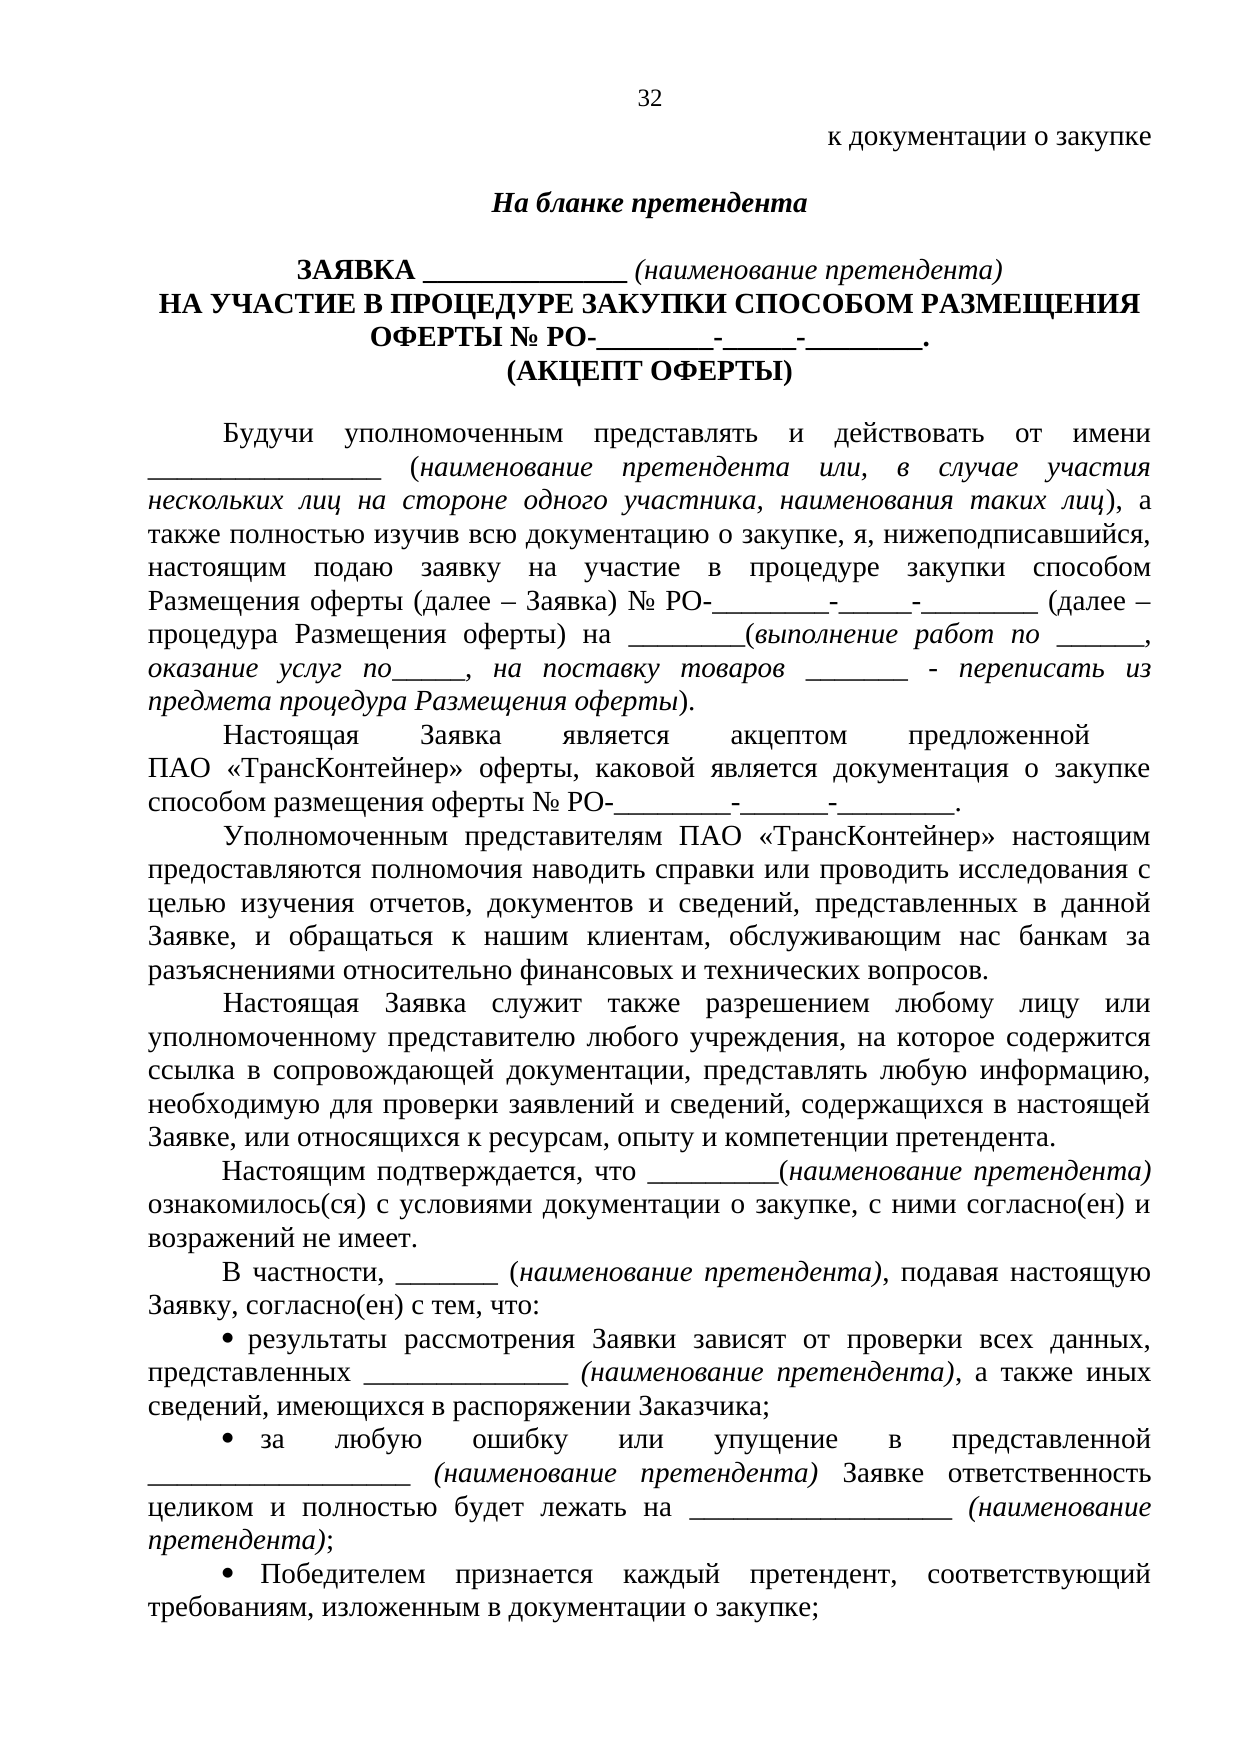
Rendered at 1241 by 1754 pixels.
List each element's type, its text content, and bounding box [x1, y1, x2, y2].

text В частности, _______ (наименование претендента), подавая настоящую Заявку, согласно(ен) с тем, что: [148, 1254, 1152, 1321]
list за любую ошибку или упущение в представленной __________________ (наименование претендента) Заявке ответственность целиком и полностью будет лежать на __________________ (наименование претендента); [148, 1422, 1152, 1556]
text Настоящая Заявка является акцептом предложенной ПАО «ТрансКонтейнер» оферты, каковой является документация о закупке способом размещения оферты № РО-________-______-________. [148, 717, 1152, 818]
subtitle ЗАЯВКА ______________ (наименование претендента) [148, 252, 1152, 286]
text На бланке претендента [148, 185, 1152, 219]
text к документации о закупке [148, 118, 1152, 152]
text Будучи уполномоченным представлять и действовать от имени ________________ (наименование претендента или, в случае участия нескольких лиц на стороне одного участника, наименования таких лиц), а также полностью изучив всю документацию о закупке, я, нижеподписавшийся, настоящим подаю заявку на участие в процедуре закупки способом Размещения оферты (далее – Заявка) № РО-________-_____-________ (далее – процедура Размещения оферты) на ________(выполнение работ по ______, оказание услуг по_____, на поставку товаров _______ - переписать из предмета процедура Размещения оферты). [148, 415, 1152, 717]
text Уполномоченным представителям ПАО «ТрансКонтейнер» настоящим предоставляются полномочия наводить справки или проводить исследования с целью изучения отчетов, документов и сведений, представленных в данной Заявке, и обращаться к нашим клиентам, обслуживающим нас банкам за разъяснениями относительно финансовых и технических вопросов. [148, 818, 1152, 985]
text Настоящая Заявка служит также разрешением любому лицу или уполномоченному представителю любого учреждения, на которое содержится ссылка в сопровождающей документации, представлять любую информацию, необходимую для проверки заявлений и сведений, содержащихся в настоящей Заявке, или относящихся к ресурсам, опыту и компетенции претендента. [148, 985, 1152, 1153]
text (АКЦЕПТ ОФЕРТЫ) [148, 353, 1152, 386]
list Победителем признается каждый претендент, соответствующий требованиям, изложенным в документации о закупке; [148, 1556, 1152, 1623]
text НА УЧАСТИЕ В ПРОЦЕДУРЕ ЗАКУПКИ СПОСОБОМ РАЗМЕЩЕНИЯ ОФЕРТЫ № РО-________-_____-________. [148, 286, 1152, 353]
list результаты рассмотрения Заявки зависят от проверки всех данных, представленных ______________ (наименование претендента), а также иных сведений, имеющихся в распоряжении Заказчика; [148, 1321, 1152, 1422]
text Настоящим подтверждается, что _________(наименование претендента) ознакомилось(ся) с условиями документации о закупке, с ними согласно(ен) и возражений не имеет. [148, 1153, 1152, 1254]
